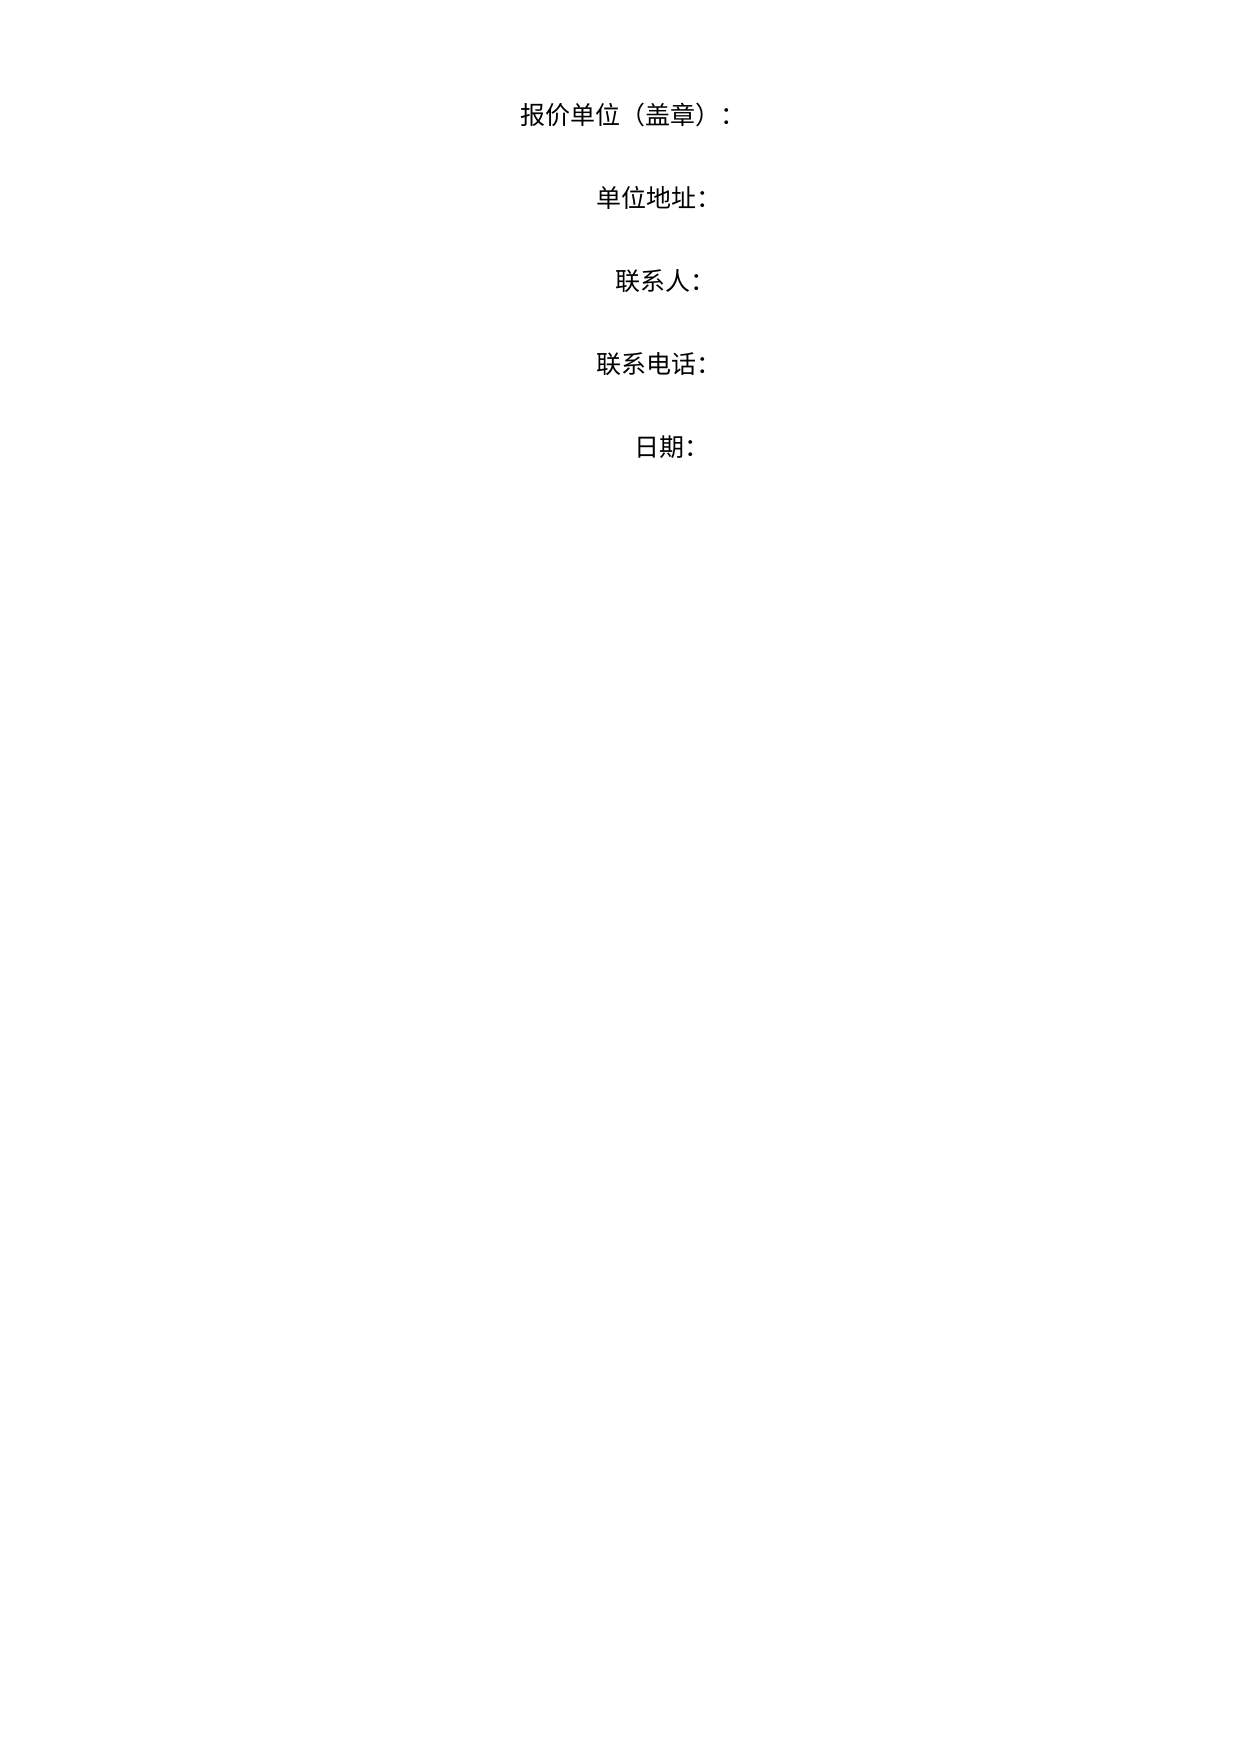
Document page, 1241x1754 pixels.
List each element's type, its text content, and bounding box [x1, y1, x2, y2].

text 联系人： [75, 247, 1165, 312]
text 日期： [75, 413, 1165, 478]
text 单位地址： [75, 164, 1165, 229]
text 联系电话： [75, 330, 1165, 395]
text 报价单位（盖章）： [75, 81, 1165, 146]
